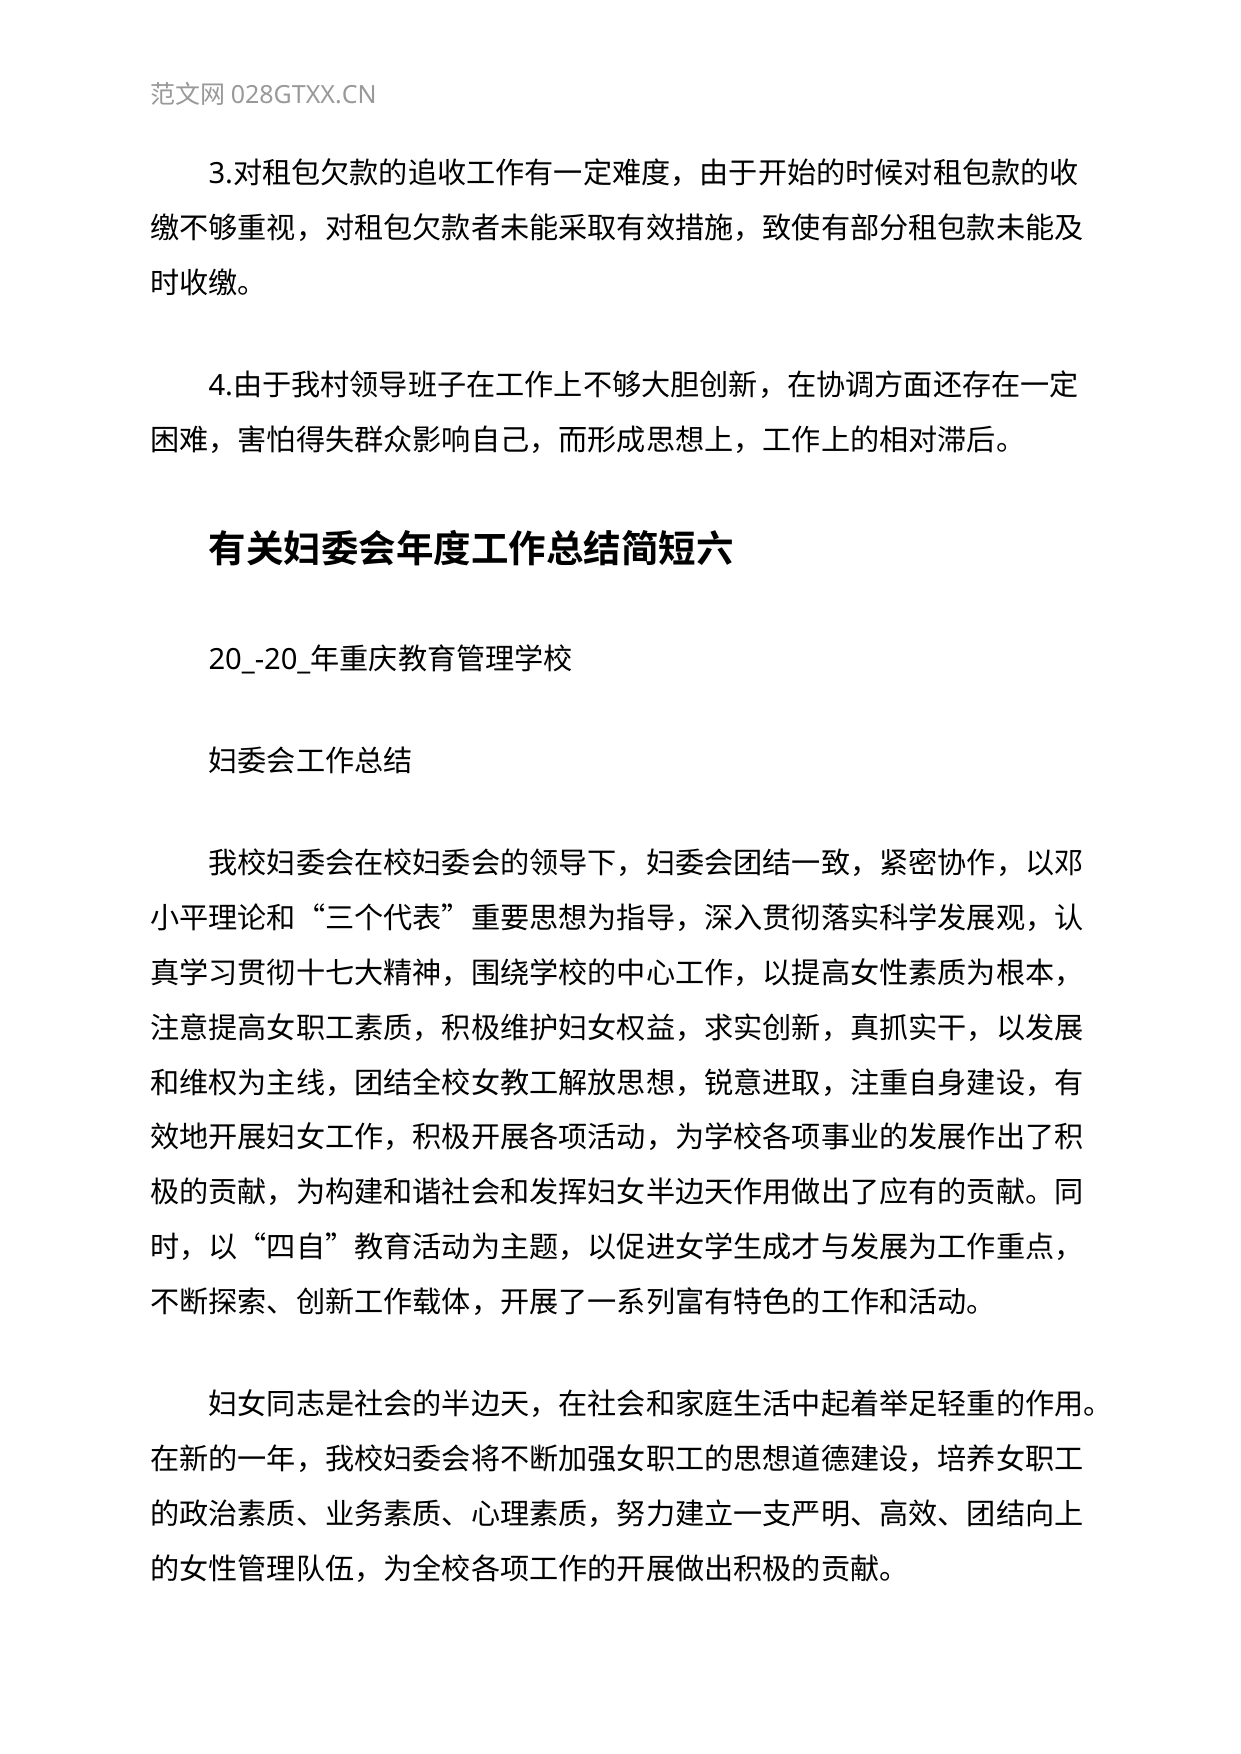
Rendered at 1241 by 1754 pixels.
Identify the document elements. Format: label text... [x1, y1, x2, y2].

text 20_-20_年重庆教育管理学校 [150, 636, 1090, 678]
text 我校妇委会在校妇委会的领导下，妇委会团结一致，紧密协作，以邓小平理论和“三个代表”重要思想为指导，深入贯彻落实科学发展观，认真学习贯彻十七大精神，围绕学校的中心工作，以提高女性素质为根本，注意提高女职工素质，积极维护妇女权益，求实创新，真抓实干，以发展和维权为主线，团结全校女教工解放思想，锐意进取，注重自身建设，有效地开展妇女工作，积极开展各项活动，为学校各项事业的发展作出了积极的贡献，为构建和谐社会和发挥妇女半边天作用做出了应有的贡献。同时，以“四自”教育活动为主题，以促进女学生成才与发展为工作重点，不断探索、创新工作载体，开展了一系列富有特色的工作和活动。 [150, 839, 1090, 1321]
text 有关妇委会年度工作总结简短六 [150, 518, 1090, 573]
text 妇女同志是社会的半边天，在社会和家庭生活中起着举足轻重的作用。在新的一年，我校妇委会将不断加强女职工的思想道德建设，培养女职工的政治素质、业务素质、心理素质，努力建立一支严明、高效、团结向上的女性管理队伍，为全校各项工作的开展做出积极的贡献。 [150, 1381, 1090, 1587]
text 4.由于我村领导班子在工作上不够大胆创新，在协调方面还存在一定困难，害怕得失群众影响自己，而形成思想上，工作上的相对滞后。 [150, 362, 1090, 459]
text 妇委会工作总结 [150, 738, 1090, 780]
text 3.对租包欠款的追收工作有一定难度，由于开始的时候对租包款的收缴不够重视，对租包欠款者未能采取有效措施，致使有部分租包款未能及时收缴。 [150, 150, 1090, 302]
